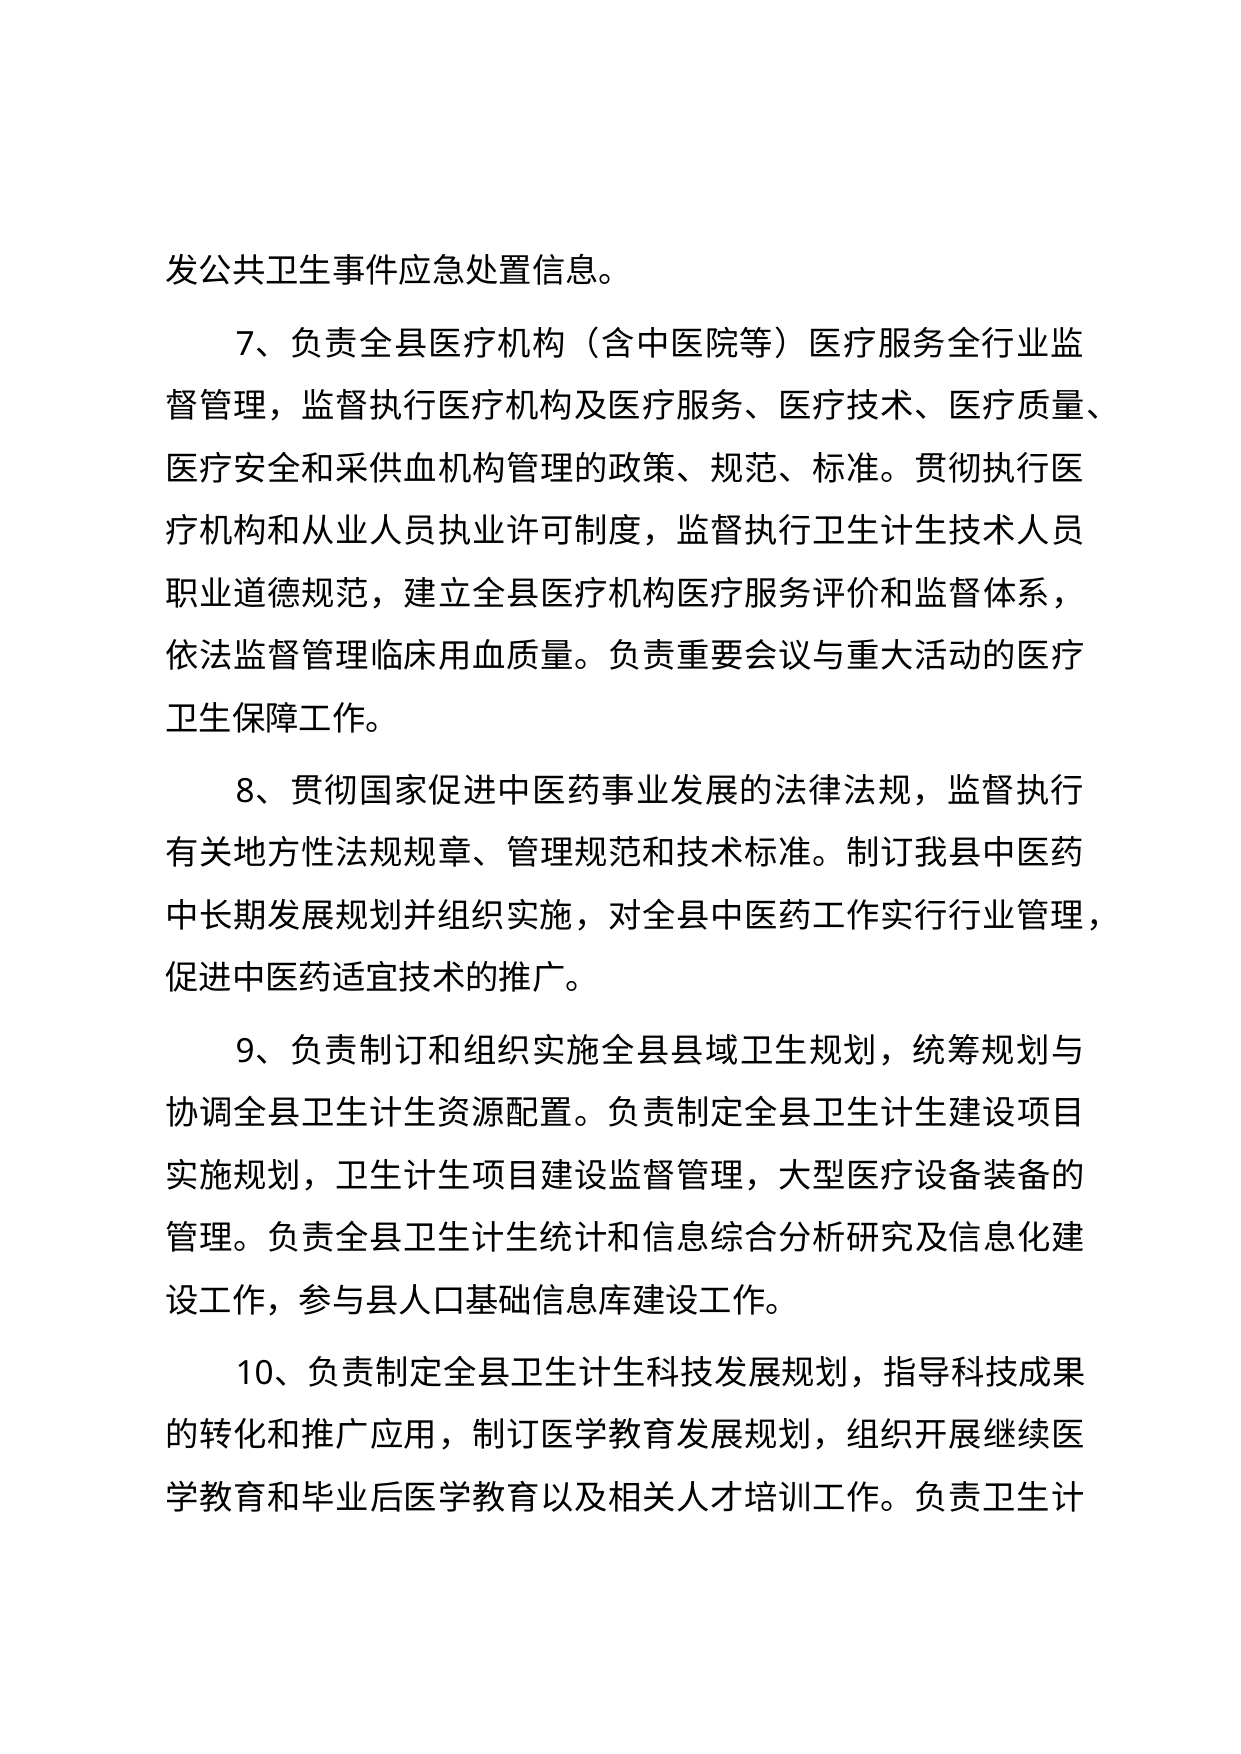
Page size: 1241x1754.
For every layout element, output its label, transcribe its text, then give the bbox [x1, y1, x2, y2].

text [165, 233, 1087, 295]
text 7、负责全县医疗机构（含中医院等）医疗服务全行业监督管理，监督执行医疗机构及医疗服务、医疗技术、医疗质量、医疗安全和采供血机构管理的政策、规范、标准。贯彻执行医疗机构和从业人员执业许可制度，监督执行卫生计生技术人员职业道德规范，建立全县医疗机构医疗服务评价和监督体系，依法监督管理临床用血质量。负责重要会议与重大活动的医疗卫生保障工作。 [165, 305, 1087, 743]
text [165, 1334, 1087, 1522]
text 9、负责制订和组织实施全县县域卫生规划，统筹规划与协调全县卫生计生资源配置。负责制定全县卫生计生建设项目实施规划，卫生计生项目建设监督管理，大型医疗设备装备的管理。负责全县卫生计生统计和信息综合分析研究及信息化建设工作，参与县人口基础信息库建设工作。 [165, 1012, 1087, 1324]
text 8、贯彻国家促进中医药事业发展的法律法规，监督执行有关地方性法规规章、管理规范和技术标准。制订我县中医药中长期发展规划并组织实施，对全县中医药工作实行行业管理，促进中医药适宜技术的推广。 [165, 752, 1087, 1002]
